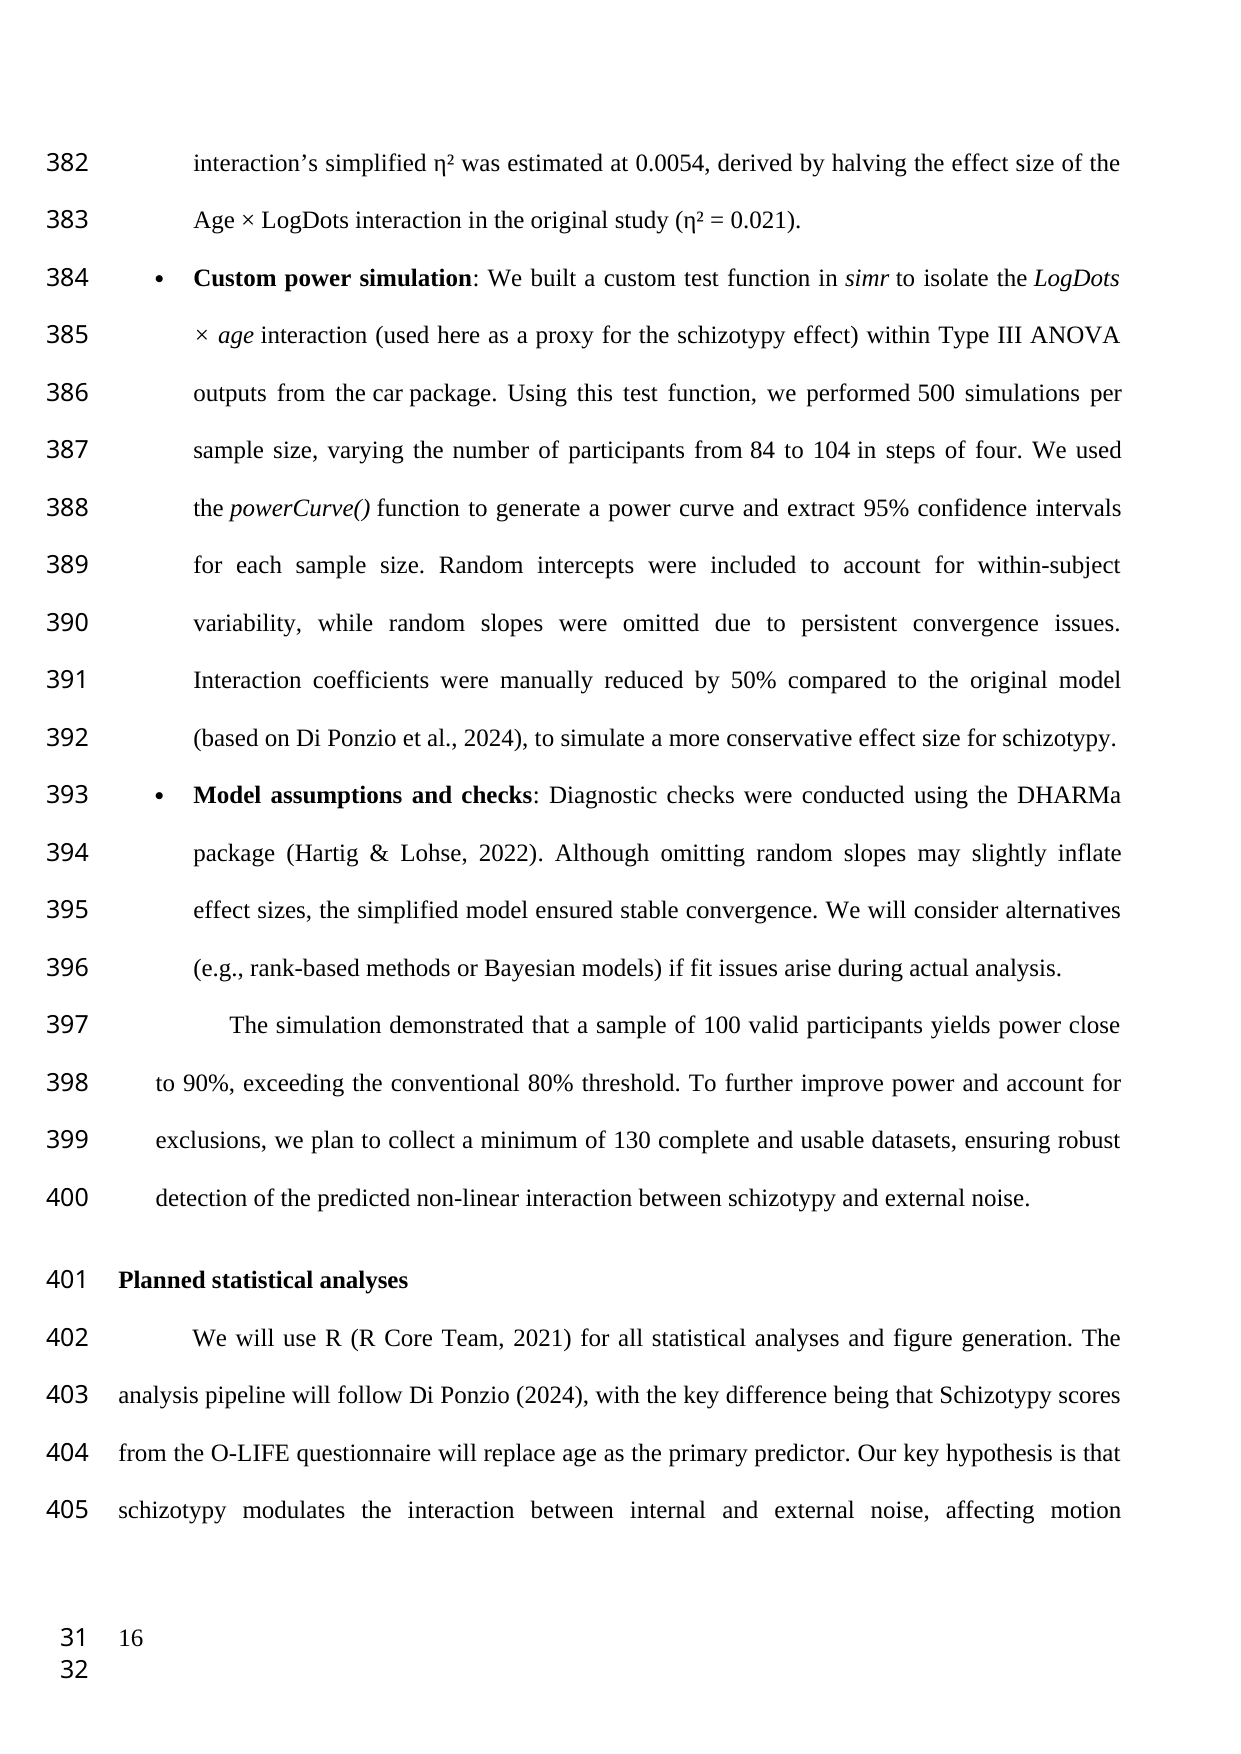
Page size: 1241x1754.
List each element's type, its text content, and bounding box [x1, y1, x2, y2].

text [118, 1323, 1122, 1524]
text Planned statistical analyses [118, 1265, 1122, 1294]
list Custom power simulation: We built a custom test function in simr to isolate the LogDots × age interaction (used here as a proxy for the schizotypy effect) within Type III ANOVA outputs from the car package. Using this test function, we performed 500 simulations per sample size, varying the number of participants from 84 to 104 in steps of four. We used the powerCurve() function to generate a power curve and extract 95% confidence intervals for each sample size. Random intercepts were included to account for within-subject variability, while random slopes were omitted due to persistent convergence issues. Interaction coefficients were manually reduced by 50% compared to the original model (based on Di Ponzio et al., 2024), to simulate a more conservative effect size for schizotypy. [156, 263, 1122, 751]
text The simulation demonstrated that a sample of 100 valid participants yields power close to 90%, exceeding the conventional 80% threshold. To further improve power and account for exclusions, we plan to collect a minimum of 130 complete and usable datasets, ensuring robust detection of the predicted non-linear interaction between schizotypy and external noise. [155, 1010, 1122, 1211]
list Model assumptions and checks: Diagnostic checks were conducted using the DHARMa package (Hartig & Lohse, 2022). Although omitting random slopes may slightly inflate effect sizes, the simplified model ensured stable convergence. We will consider alternatives (e.g., rank-based methods or Bayesian models) if fit issues arise during actual analysis. [156, 780, 1122, 981]
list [156, 148, 1122, 234]
